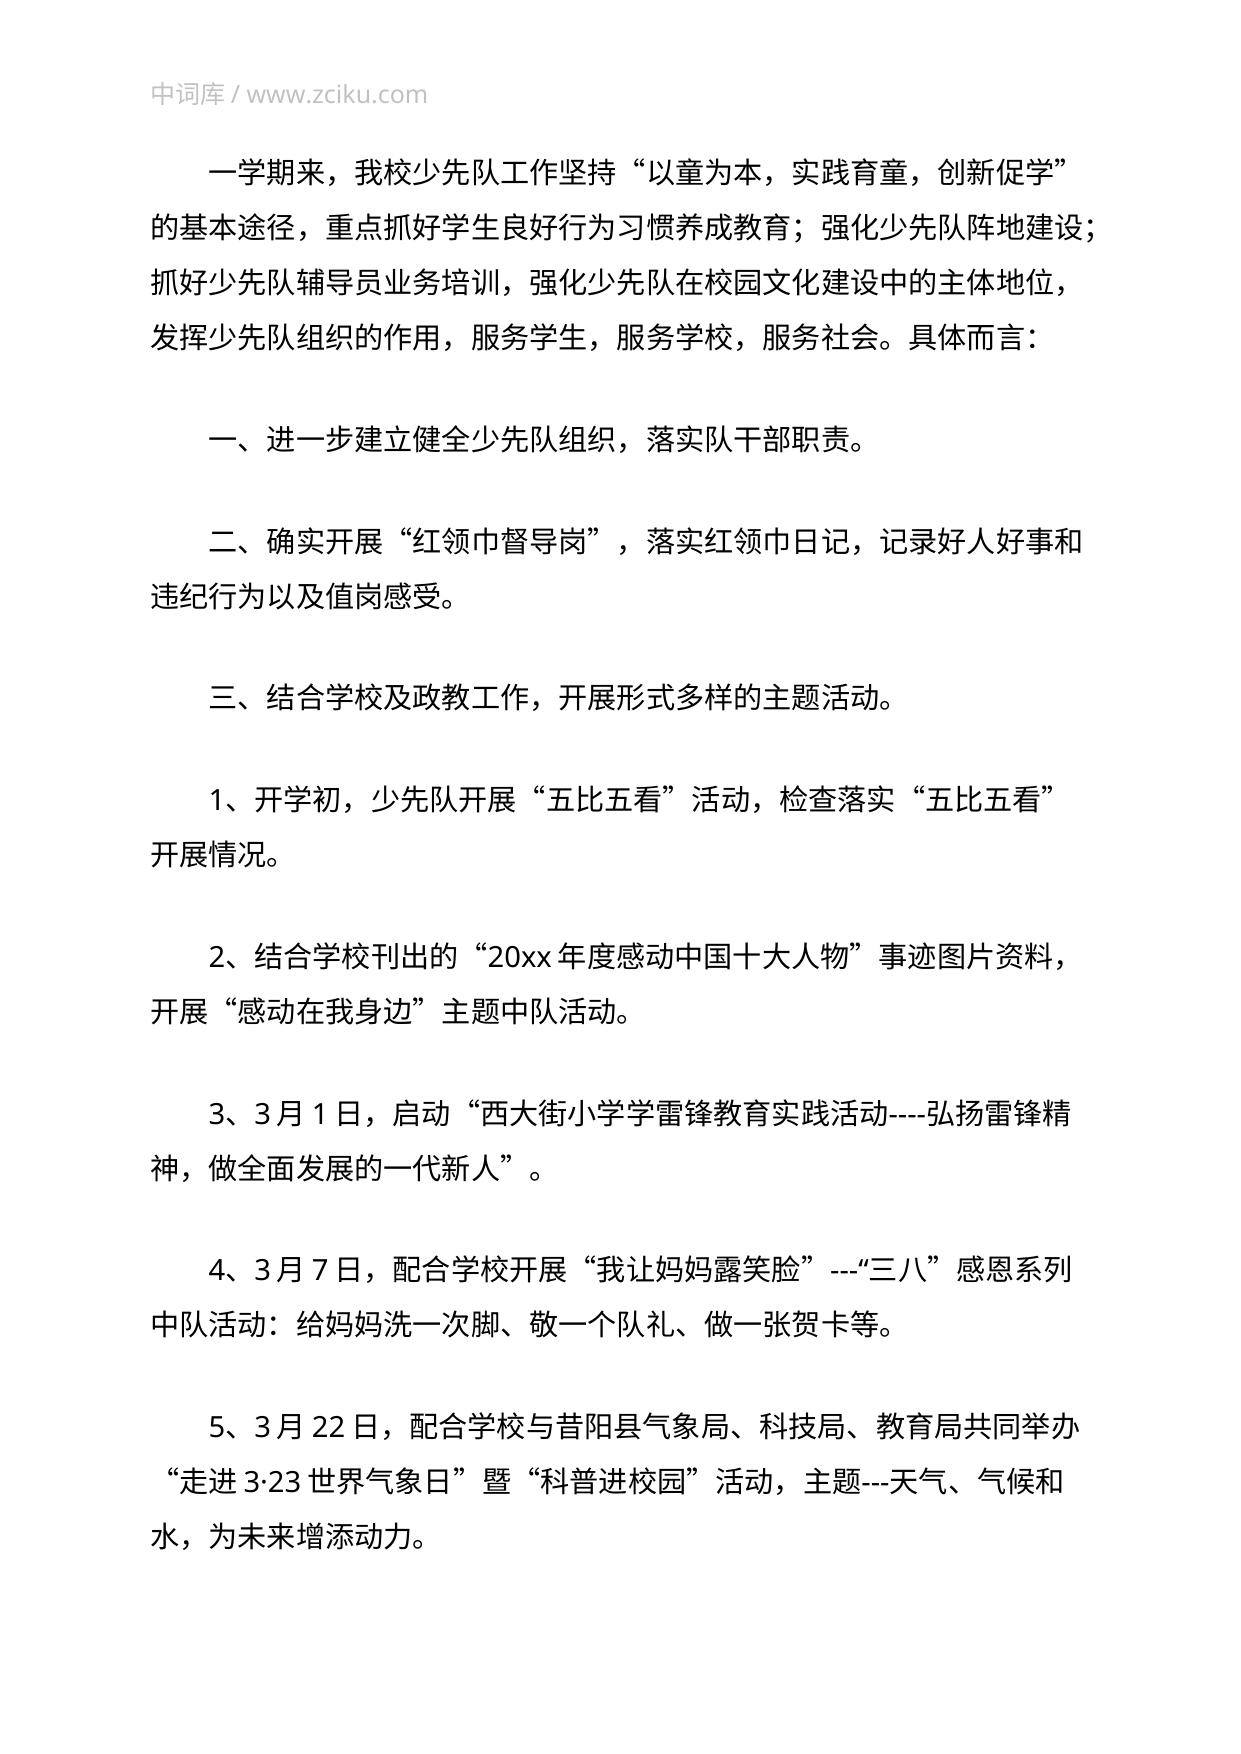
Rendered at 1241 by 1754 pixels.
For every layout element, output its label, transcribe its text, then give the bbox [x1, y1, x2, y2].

text 4、3月7日，配合学校开展“我让妈妈露笑脸”---“三八”感恩系列中队活动：给妈妈洗一次脚、敬一个队礼、做一张贺卡等。 [150, 1247, 1090, 1344]
text 3、3月1日，启动“西大街小学学雷锋教育实践活动----弘扬雷锋精神，做全面发展的一代新人”。 [150, 1090, 1090, 1187]
text 三、结合学校及政教工作，开展形式多样的主题活动。 [150, 675, 1090, 717]
text 二、确实开展“红领巾督导岗”，落实红领巾日记，记录好人好事和违纪行为以及值岗感受。 [150, 518, 1090, 615]
text 一学期来，我校少先队工作坚持“以童为本，实践育童，创新促学”的基本途径，重点抓好学生良好行为习惯养成教育；强化少先队阵地建设；抓好少先队辅导员业务培训，强化少先队在校园文化建设中的主体地位，发挥少先队组织的作用，服务学生，服务学校，服务社会。具体而言： [150, 150, 1090, 357]
text 5、3月22日，配合学校与昔阳县气象局、科技局、教育局共同举办“走进3·23世界气象日”暨“科普进校园”活动，主题---天气、气候和水，为未来增添动力。 [150, 1404, 1090, 1556]
text 一、进一步建立健全少先队组织，落实队干部职责。 [150, 416, 1090, 459]
text 2、结合学校刊出的“20xx年度感动中国十大人物”事迹图片资料，开展“感动在我身边”主题中队活动。 [150, 933, 1090, 1031]
text 1、开学初，少先队开展“五比五看”活动，检查落实“五比五看”开展情况。 [150, 777, 1090, 874]
